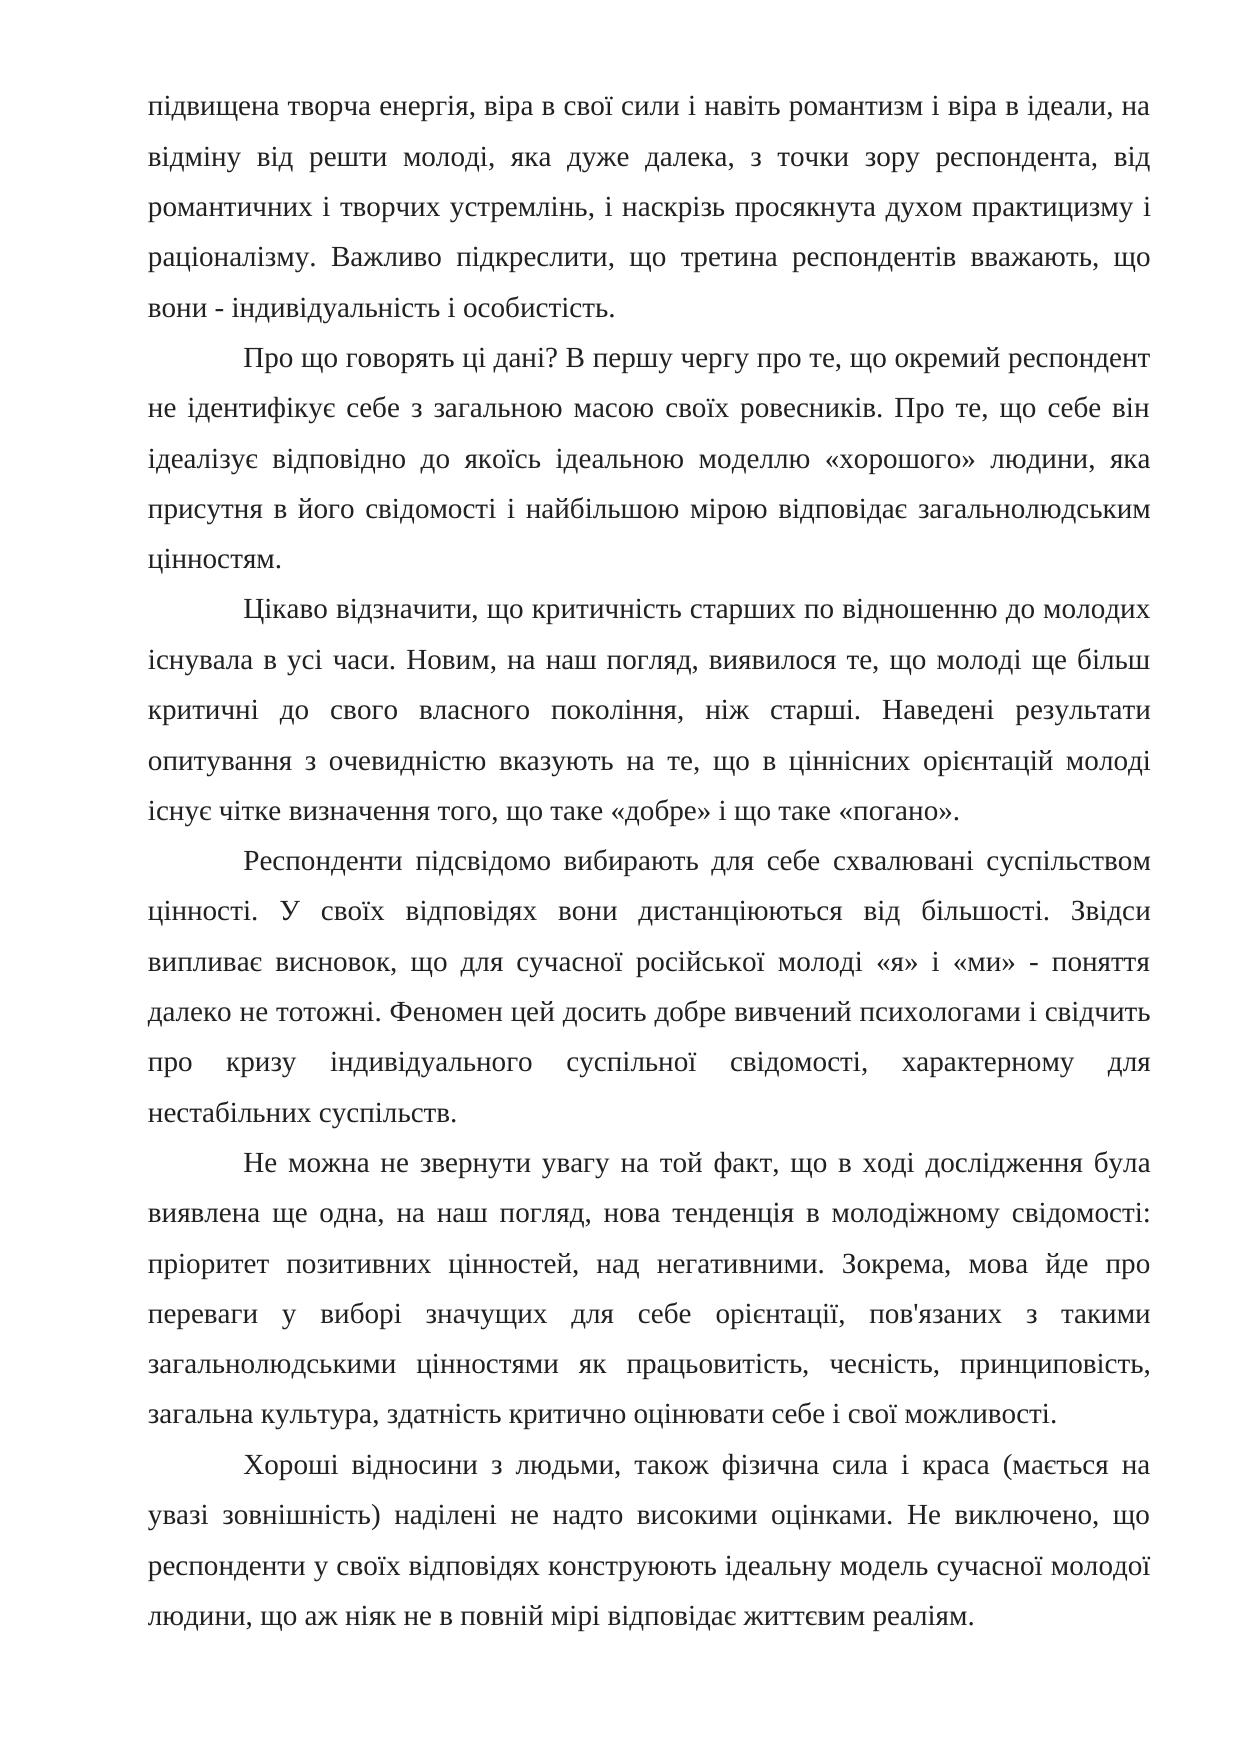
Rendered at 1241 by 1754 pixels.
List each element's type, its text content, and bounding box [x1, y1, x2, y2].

text Про що говорять ці дані? В першу чергу про те, що окремий респондент не ідентифікує себе з загальною масою своїх ровесників. Про те, що себе він ідеалізує відповідно до якоїсь ідеальною моделлю «хорошого» людини, яка присутня в його свідомості і найбільшою мірою відповідає загальнолюдським цінностям. [148, 340, 1152, 575]
text Цікаво відзначити, що критичність старших по відношенню до молодих існувала в усі часи. Новим, на наш погляд, виявилося те, що молоді ще більш критичні до свого власного покоління, ніж старші. Наведені результати опитування з очевидністю вказують на те, що в ціннісних орієнтацій молоді існує чітке визначення того, що таке «добре» і що таке «погано». [148, 592, 1152, 826]
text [148, 88, 1152, 323]
text Хороші відносини з людьми, також фізична сила і краса (мається на увазі зовнішність) наділені не надто високими оцінками. Не виключено, що респонденти у своїх відповідях конструюють ідеальну модель сучасної молодої людини, що аж ніяк не в повній мірі відповідає життєвим реаліям. [148, 1447, 1152, 1631]
text Не можна не звернути увагу на той факт, що в ході дослідження була виявлена ​​ще одна, на наш погляд, нова тенденція в молодіжному свідомості: пріоритет позитивних цінностей, над негативними. Зокрема, мова йде про переваги у виборі значущих для себе орієнтації, пов'язаних з такими загальнолюдськими цінностями як працьовитість, чесність, принциповість, загальна культура, здатність критично оцінювати себе і свої можливості. [148, 1145, 1152, 1430]
text Респонденти підсвідомо вибирають для себе схвалювані суспільством цінності. У своїх відповідях вони дистанціюються від більшості. Звідси випливає висновок, що для сучасної російської молоді «я» і «ми» - поняття далеко не тотожні. Феномен цей досить добре вивчений психологами і свідчить про кризу індивідуального суспільної свідомості, характерному для нестабільних суспільств. [148, 843, 1152, 1128]
